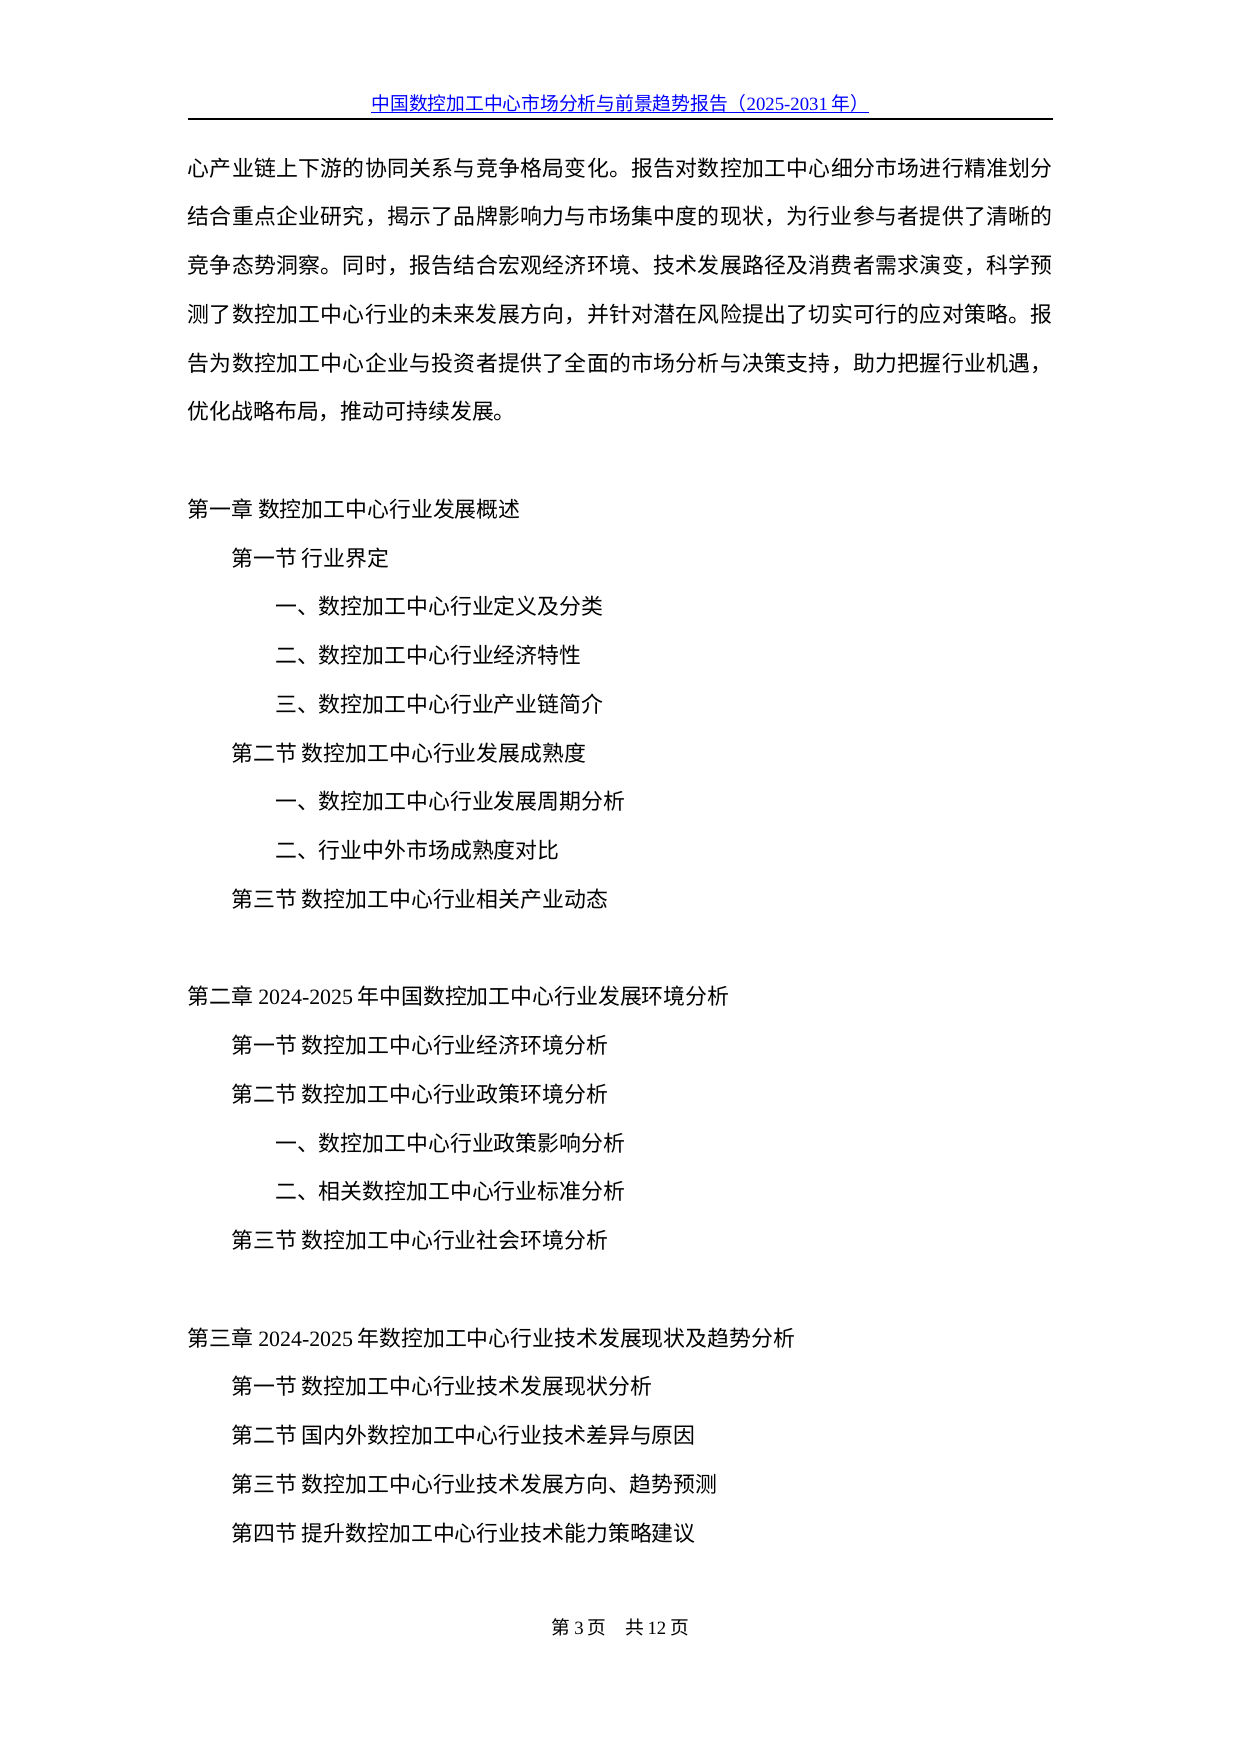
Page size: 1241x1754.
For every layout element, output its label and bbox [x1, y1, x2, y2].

text [187, 150, 1053, 1548]
